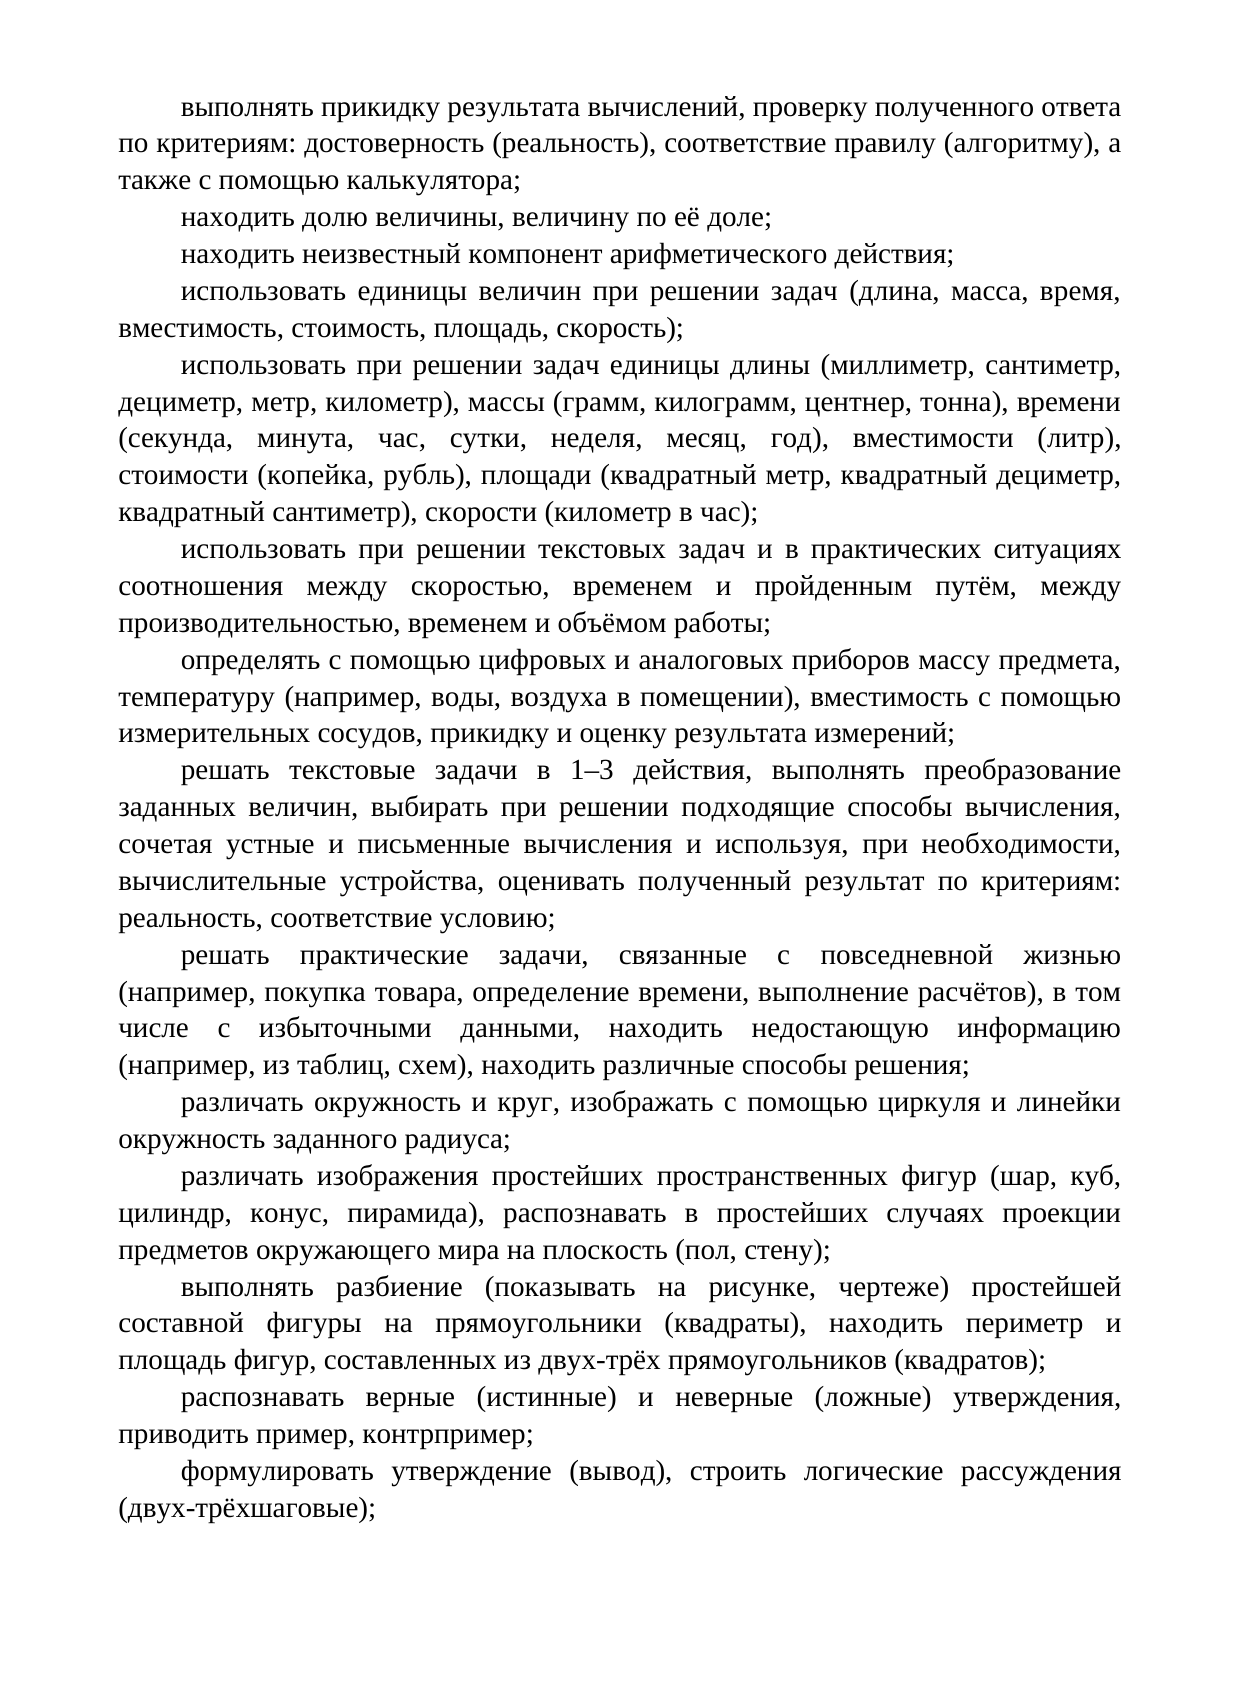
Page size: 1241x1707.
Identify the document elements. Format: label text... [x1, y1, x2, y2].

text выполнять разбиение (показывать на рисунке, чертеже) простейшей составной фигуры на прямоугольники (квадраты), находить периметр и площадь фигур, составленных из двух-трёх прямоугольников (квадратов); [118, 1269, 1122, 1376]
text различать окружность и круг, изображать с помощью циркуля и линейки окружность заданного радиуса; [118, 1084, 1122, 1155]
text использовать при решении текстовых задач и в практических ситуациях соотношения между скоростью, временем и пройденным путём, между производительностью, временем и объёмом работы; [118, 531, 1122, 638]
text различать изображения простейших пространственных фигур (шар, куб, цилиндр, конус, пирамида), распознавать в простейших случаях проекции предметов окружающего мира на плоскость (пол, стену); [118, 1158, 1122, 1265]
text решать текстовые задачи в 1–3 действия, выполнять преобразование заданных величин, выбирать при решении подходящие способы вычисления, сочетая устные и письменные вычисления и используя, при необходимости, вычислительные устройства, оценивать полученный результат по критериям: реальность, соответствие условию; [118, 752, 1122, 933]
text использовать при решении задач единицы длины (миллиметр, сантиметр, дециметр, метр, километр), массы (грамм, килограмм, центнер, тонна), времени (секунда, минута, час, сутки, неделя, месяц, год), вместимости (литр), стоимости (копейка, рубль), площади (квадратный метр, квадратный дециметр, квадратный сантиметр), скорости (километр в час); [118, 347, 1122, 528]
text находить долю величины, величину по её доле; [118, 199, 1122, 233]
text формулировать утверждение (вывод), строить логические рассуждения (двух-трёхшаговые); [118, 1453, 1122, 1523]
text определять с помощью цифровых и аналоговых приборов массу предмета, температуру (например, воды, воздуха в помещении), вместимость с помощью измерительных сосудов, прикидку и оценку результата измерений; [118, 642, 1122, 749]
text выполнять прикидку результата вычислений, проверку полученного ответа по критериям: достоверность (реальность), соответствие правилу (алгоритму), а также с помощью калькулятора; [118, 89, 1122, 196]
text распознавать верные (истинные) и неверные (ложные) утверждения, приводить пример, контрпример; [118, 1379, 1122, 1450]
text находить неизвестный компонент арифметического действия; [118, 236, 1122, 270]
text использовать единицы величин при решении задач (длина, масса, время, вместимость, стоимость, площадь, скорость); [118, 273, 1122, 343]
text решать практические задачи, связанные с повседневной жизнью (например, покупка товара, определение времени, выполнение расчётов), в том числе с избыточными данными, находить недостающую информацию (например, из таблиц, схем), находить различные способы решения; [118, 937, 1122, 1081]
